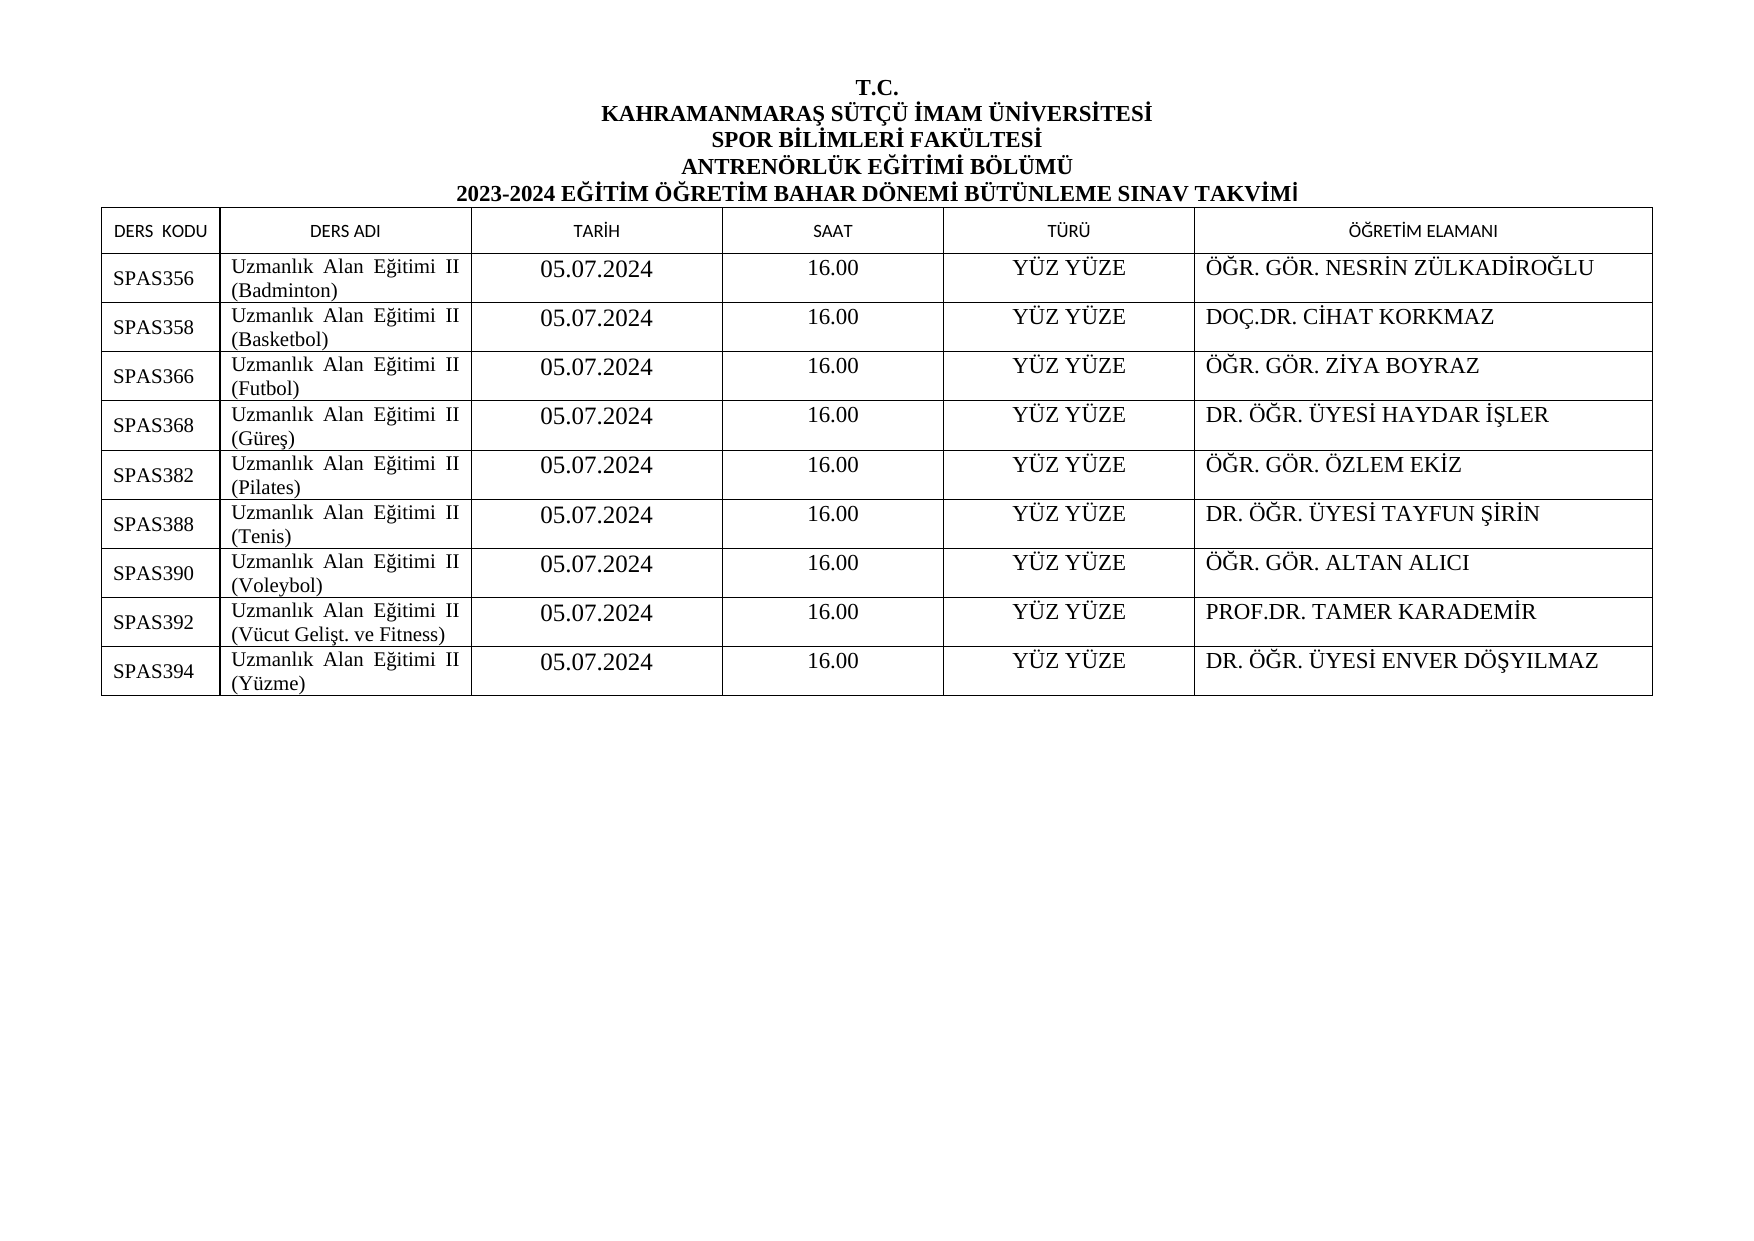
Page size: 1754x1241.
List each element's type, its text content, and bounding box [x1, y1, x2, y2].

table_header TARİH [472, 208, 722, 253]
table_cell PROF.DR. TAMER KARADEMİR [1195, 598, 1652, 646]
table_cell Uzmanlık Alan Eğitimi II (Voleybol) [221, 549, 471, 597]
table_cell SPAS358 [102, 303, 219, 351]
table_cell SPAS390 [102, 549, 219, 597]
table_cell 05.07.2024 [472, 598, 722, 646]
table_cell 05.07.2024 [472, 254, 722, 302]
table_cell Uzmanlık Alan Eğitimi II (Pilates) [221, 451, 471, 499]
table_cell 16.00 [723, 598, 943, 646]
table_header SAAT [723, 208, 943, 253]
table_cell 16.00 [723, 500, 943, 548]
table_cell 05.07.2024 [472, 647, 722, 695]
table_cell 16.00 [723, 549, 943, 597]
table_header DERS ADI [221, 208, 471, 253]
table_cell DR. ÖĞR. ÜYESİ ENVER DÖŞYILMAZ [1195, 647, 1652, 695]
table_cell 05.07.2024 [472, 401, 722, 449]
table_cell 16.00 [723, 254, 943, 302]
table_cell DR. ÖĞR. ÜYESİ TAYFUN ŞİRİN [1195, 500, 1652, 548]
table_cell 05.07.2024 [472, 303, 722, 351]
table_cell YÜZ YÜZE [944, 549, 1194, 597]
table_cell SPAS356 [102, 254, 219, 302]
table_cell YÜZ YÜZE [944, 303, 1194, 351]
table_cell SPAS392 [102, 598, 219, 646]
table_cell Uzmanlık Alan Eğitimi II (Badminton) [221, 254, 471, 302]
table_cell YÜZ YÜZE [944, 500, 1194, 548]
table_cell Uzmanlık Alan Eğitimi II (Vücut Gelişt. ve Fitness) [221, 598, 471, 646]
table_cell SPAS388 [102, 500, 219, 548]
table_cell Uzmanlık Alan Eğitimi II (Futbol) [221, 352, 471, 400]
table_cell 16.00 [723, 401, 943, 449]
table_cell ÖĞR. GÖR. ALTAN ALICI [1195, 549, 1652, 597]
table_cell 05.07.2024 [472, 549, 722, 597]
table_cell Uzmanlık Alan Eğitimi II (Basketbol) [221, 303, 471, 351]
table_cell 16.00 [723, 647, 943, 695]
table_cell ÖĞR. GÖR. ÖZLEM EKİZ [1195, 451, 1652, 499]
table_cell ÖĞR. GÖR. NESRİN ZÜLKADİROĞLU [1195, 254, 1652, 302]
table_cell ÖĞR. GÖR. ZİYA BOYRAZ [1195, 352, 1652, 400]
table_cell 05.07.2024 [472, 352, 722, 400]
table_cell 16.00 [723, 451, 943, 499]
table_cell 05.07.2024 [472, 500, 722, 548]
table_cell YÜZ YÜZE [944, 647, 1194, 695]
table_cell DOÇ.DR. CİHAT KORKMAZ [1195, 303, 1652, 351]
table_header ÖĞRETİM ELAMANI [1195, 208, 1652, 253]
table_cell Uzmanlık Alan Eğitimi II (Güreş) [221, 401, 471, 449]
table_cell YÜZ YÜZE [944, 401, 1194, 449]
table_cell 05.07.2024 [472, 451, 722, 499]
table_cell YÜZ YÜZE [944, 352, 1194, 400]
table_cell SPAS368 [102, 401, 219, 449]
table_cell 16.00 [723, 352, 943, 400]
table_cell DR. ÖĞR. ÜYESİ HAYDAR İŞLER [1195, 401, 1652, 449]
table_cell Uzmanlık Alan Eğitimi II (Tenis) [221, 500, 471, 548]
table_cell SPAS382 [102, 451, 219, 499]
table_cell YÜZ YÜZE [944, 451, 1194, 499]
table_header TÜRÜ [944, 208, 1194, 253]
table_cell YÜZ YÜZE [944, 254, 1194, 302]
table_cell SPAS366 [102, 352, 219, 400]
table_cell 16.00 [723, 303, 943, 351]
table_cell YÜZ YÜZE [944, 598, 1194, 646]
table_header DERS KODU [102, 208, 219, 253]
table_cell SPAS394 [102, 647, 219, 695]
table_cell Uzmanlık Alan Eğitimi II (Yüzme) [221, 647, 471, 695]
